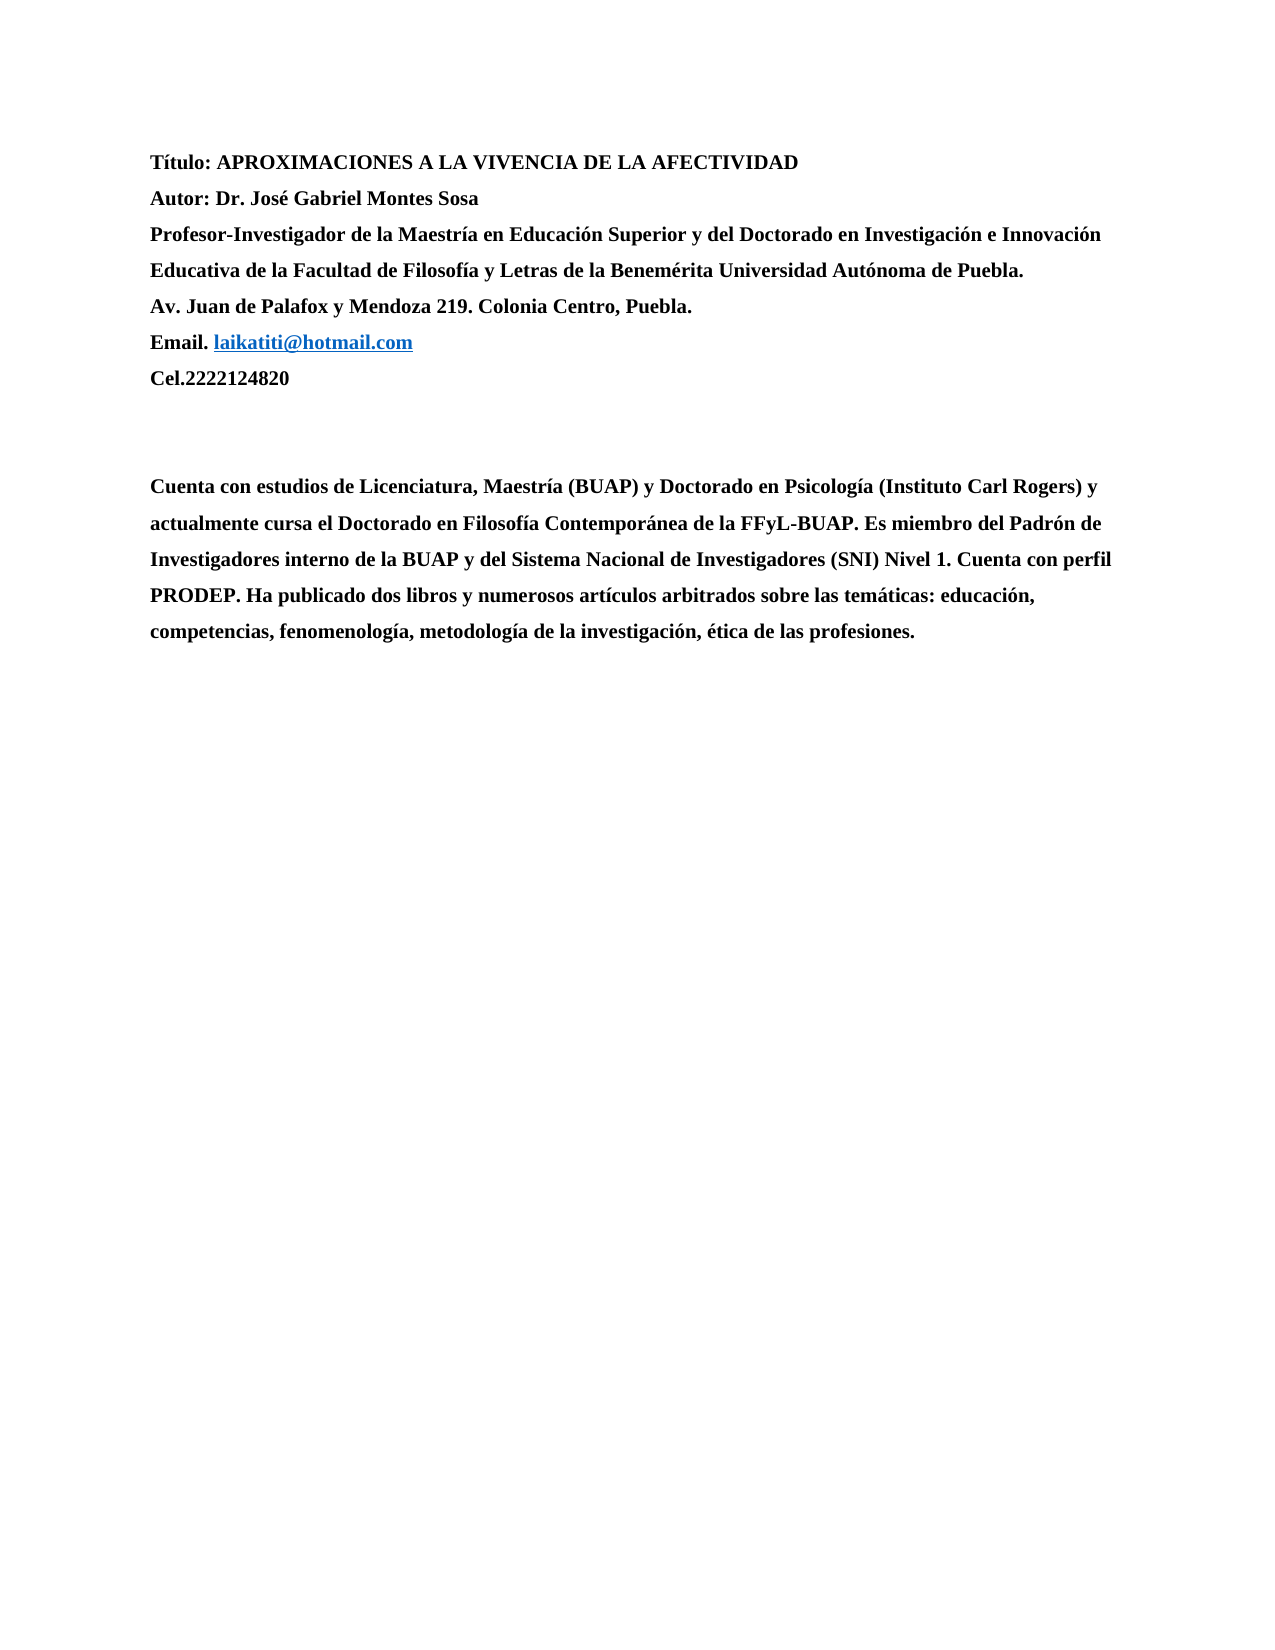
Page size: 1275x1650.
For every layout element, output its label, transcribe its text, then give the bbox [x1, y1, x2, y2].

text Profesor-Investigador de la Maestría en Educación Superior y del Doctorado en Investigación e Innovación Educativa de la Facultad de Filosofía y Letras de la Benemérita Universidad Autónoma de Puebla. [150, 222, 1125, 282]
text Cuenta con estudios de Licenciatura, Maestría (BUAP) y Doctorado en Psicología (Instituto Carl Rogers) y actualmente cursa el Doctorado en Filosofía Contemporánea de la FFyL-BUAP. Es miembro del Padrón de Investigadores interno de la BUAP y del Sistema Nacional de Investigadores (SNI) Nivel 1. Cuenta con perfil PRODEP. Ha publicado dos libros y numerosos artículos arbitrados sobre las temáticas: educación, competencias, fenomenología, metodología de la investigación, ética de las profesiones. [150, 474, 1125, 643]
text Autor: Dr. José Gabriel Montes Sosa [150, 186, 1125, 210]
text Título: APROXIMACIONES A LA VIVENCIA DE LA AFECTIVIDAD [150, 150, 1125, 174]
text Cel.2222124820 [150, 366, 1125, 390]
text Email. laikatiti@hotmail.com [150, 330, 1125, 354]
text Av. Juan de Palafox y Mendoza 219. Colonia Centro, Puebla. [150, 294, 1125, 318]
